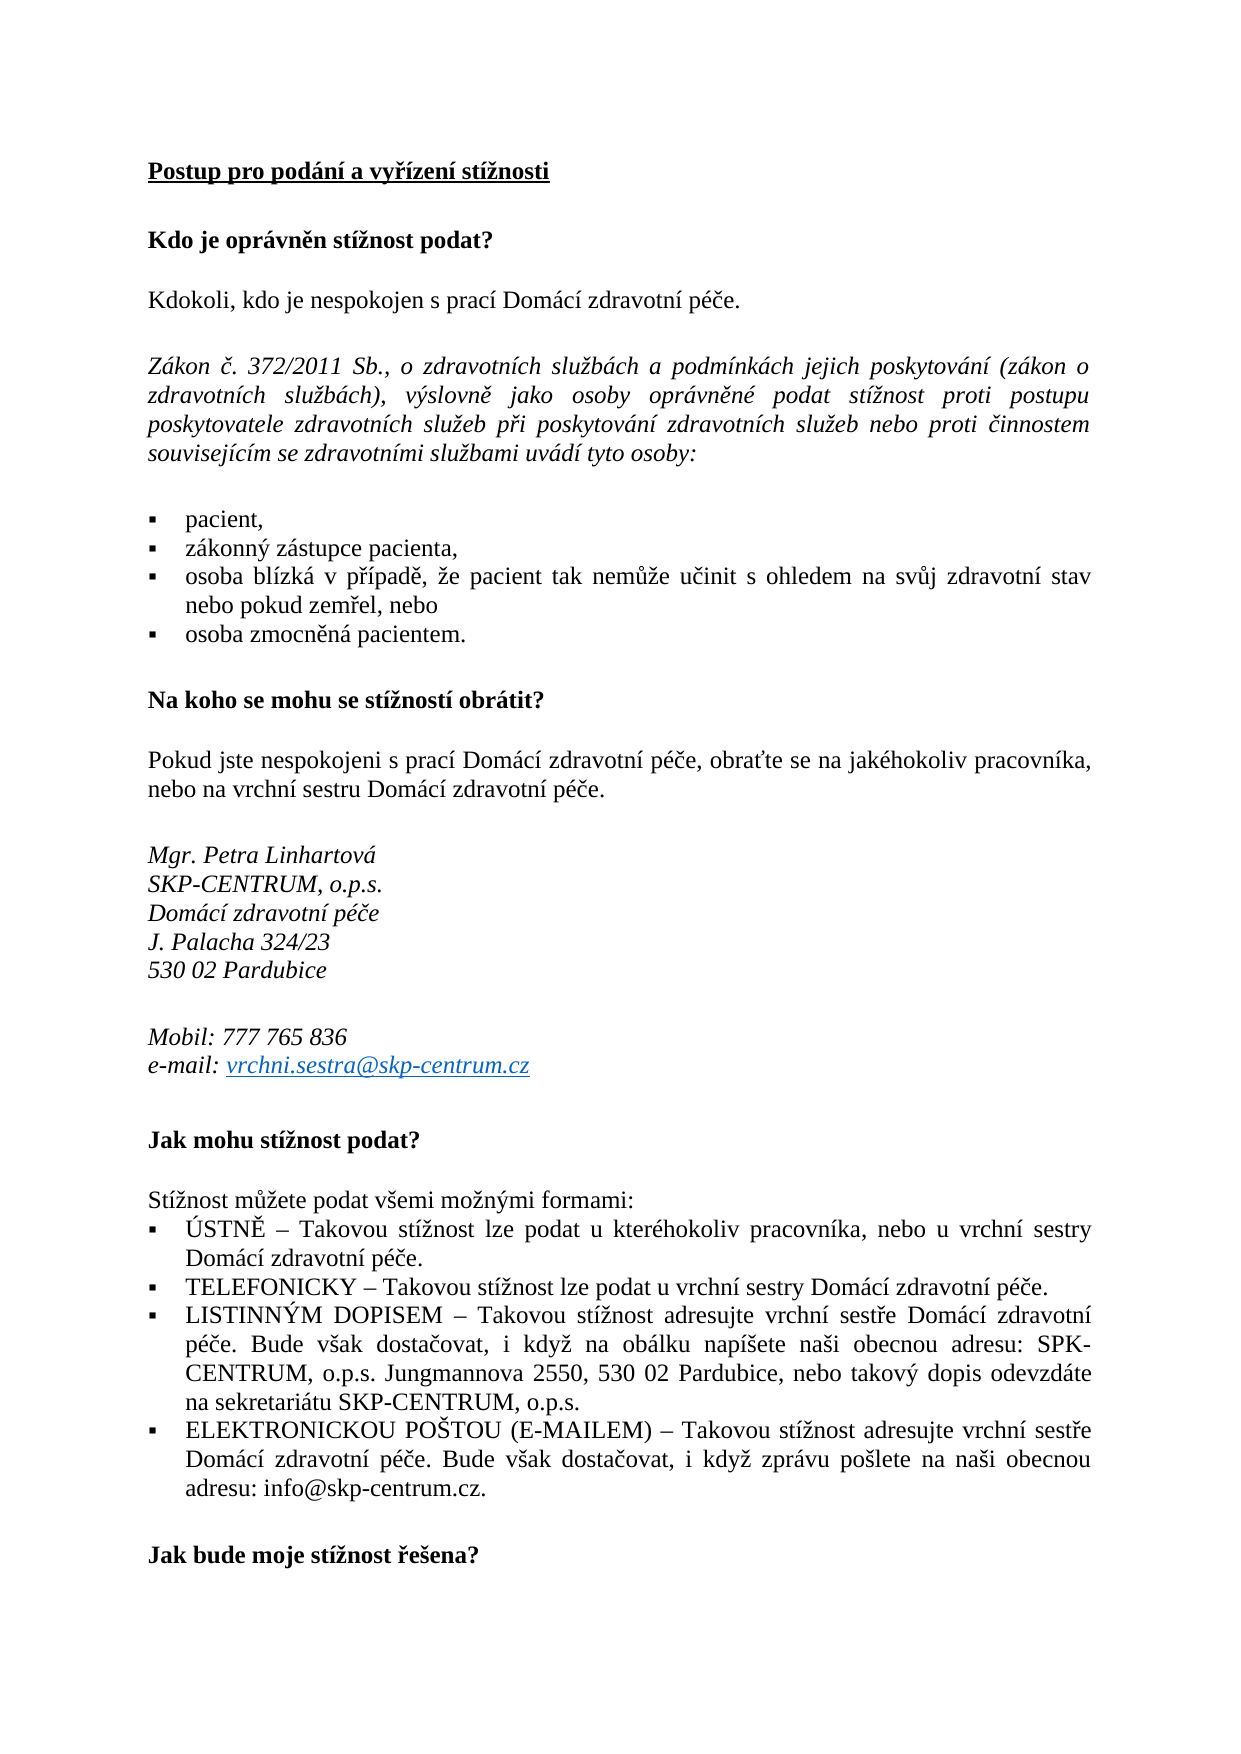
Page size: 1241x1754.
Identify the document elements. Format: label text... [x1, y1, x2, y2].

list osoba zmocněná pacientem. [148, 619, 1093, 648]
list pacient, [148, 504, 1093, 533]
text Pokud jste nespokojeni s prací Domácí zdravotní péče, obraťte se na jakéhokoliv pracovníka, nebo na vrchní sestru Domácí zdravotní péče. [148, 746, 1093, 803]
text Kdo je oprávněn stížnost podat? [148, 216, 1093, 254]
text Mgr. Petra Linhartová SKP-CENTRUM, o.p.s. Domácí zdravotní péče J. Palacha 324/23 530 02 Pardubice [148, 841, 1093, 984]
text Postup pro podání a vyřízení stížnosti [148, 148, 1093, 185]
text Na koho se mohu se stížností obrátit? [148, 677, 1093, 714]
list TELEFONICKY – Takovou stížnost lze podat u vrchní sestry Domácí zdravotní péče. [148, 1272, 1093, 1301]
text Jak bude moje stížnost řešena? [148, 1531, 1093, 1568]
list zákonný zástupce pacienta, [148, 533, 1093, 561]
list LISTINNÝM DOPISEM – Takovou stížnost adresujte vrchní sestře Domácí zdravotní péče. Bude však dostačovat, i když na obálku napíšete naši obecnou adresu: SPK-CENTRUM, o.p.s. Jungmannova 2550, 530 02 Pardubice, nebo takový dopis odevzdáte na sekretariátu SKP-CENTRUM, o.p.s. [148, 1301, 1093, 1416]
text Jak mohu stížnost podat? [148, 1117, 1093, 1154]
text Mobil: 777 765 836 e-mail: vrchni.sestra@skp-centrum.cz [148, 1022, 1093, 1079]
list osoba blízká v případě, že pacient tak nemůže učinit s ohledem na svůj zdravotní stav nebo pokud zemřel, nebo [148, 561, 1093, 619]
text Zákon č. 372/2011 Sb., o zdravotních službách a podmínkách jejich poskytování (zákon o zdravotních službách), výslovně jako osoby oprávněné podat stížnost proti postupu poskytovatele zdravotních služeb při poskytování zdravotních služeb nebo proti činnostem souvisejícím se zdravotními službami uvádí tyto osoby: [148, 351, 1093, 466]
text Kdokoli, kdo je nespokojen s prací Domácí zdravotní péče. [148, 285, 1093, 314]
list ELEKTRONICKOU POŠTOU (E-MAILEM) – Takovou stížnost adresujte vrchní sestře Domácí zdravotní péče. Bude však dostačovat, i když zprávu pošlete na naši obecnou adresu: info@skp-centrum.cz. [148, 1416, 1093, 1502]
list ÚSTNĚ – Takovou stížnost lze podat u kteréhokoliv pracovníka, nebo u vrchní sestry Domácí zdravotní péče. [148, 1214, 1093, 1272]
text Stížnost můžete podat všemi možnými formami: [148, 1186, 1093, 1214]
